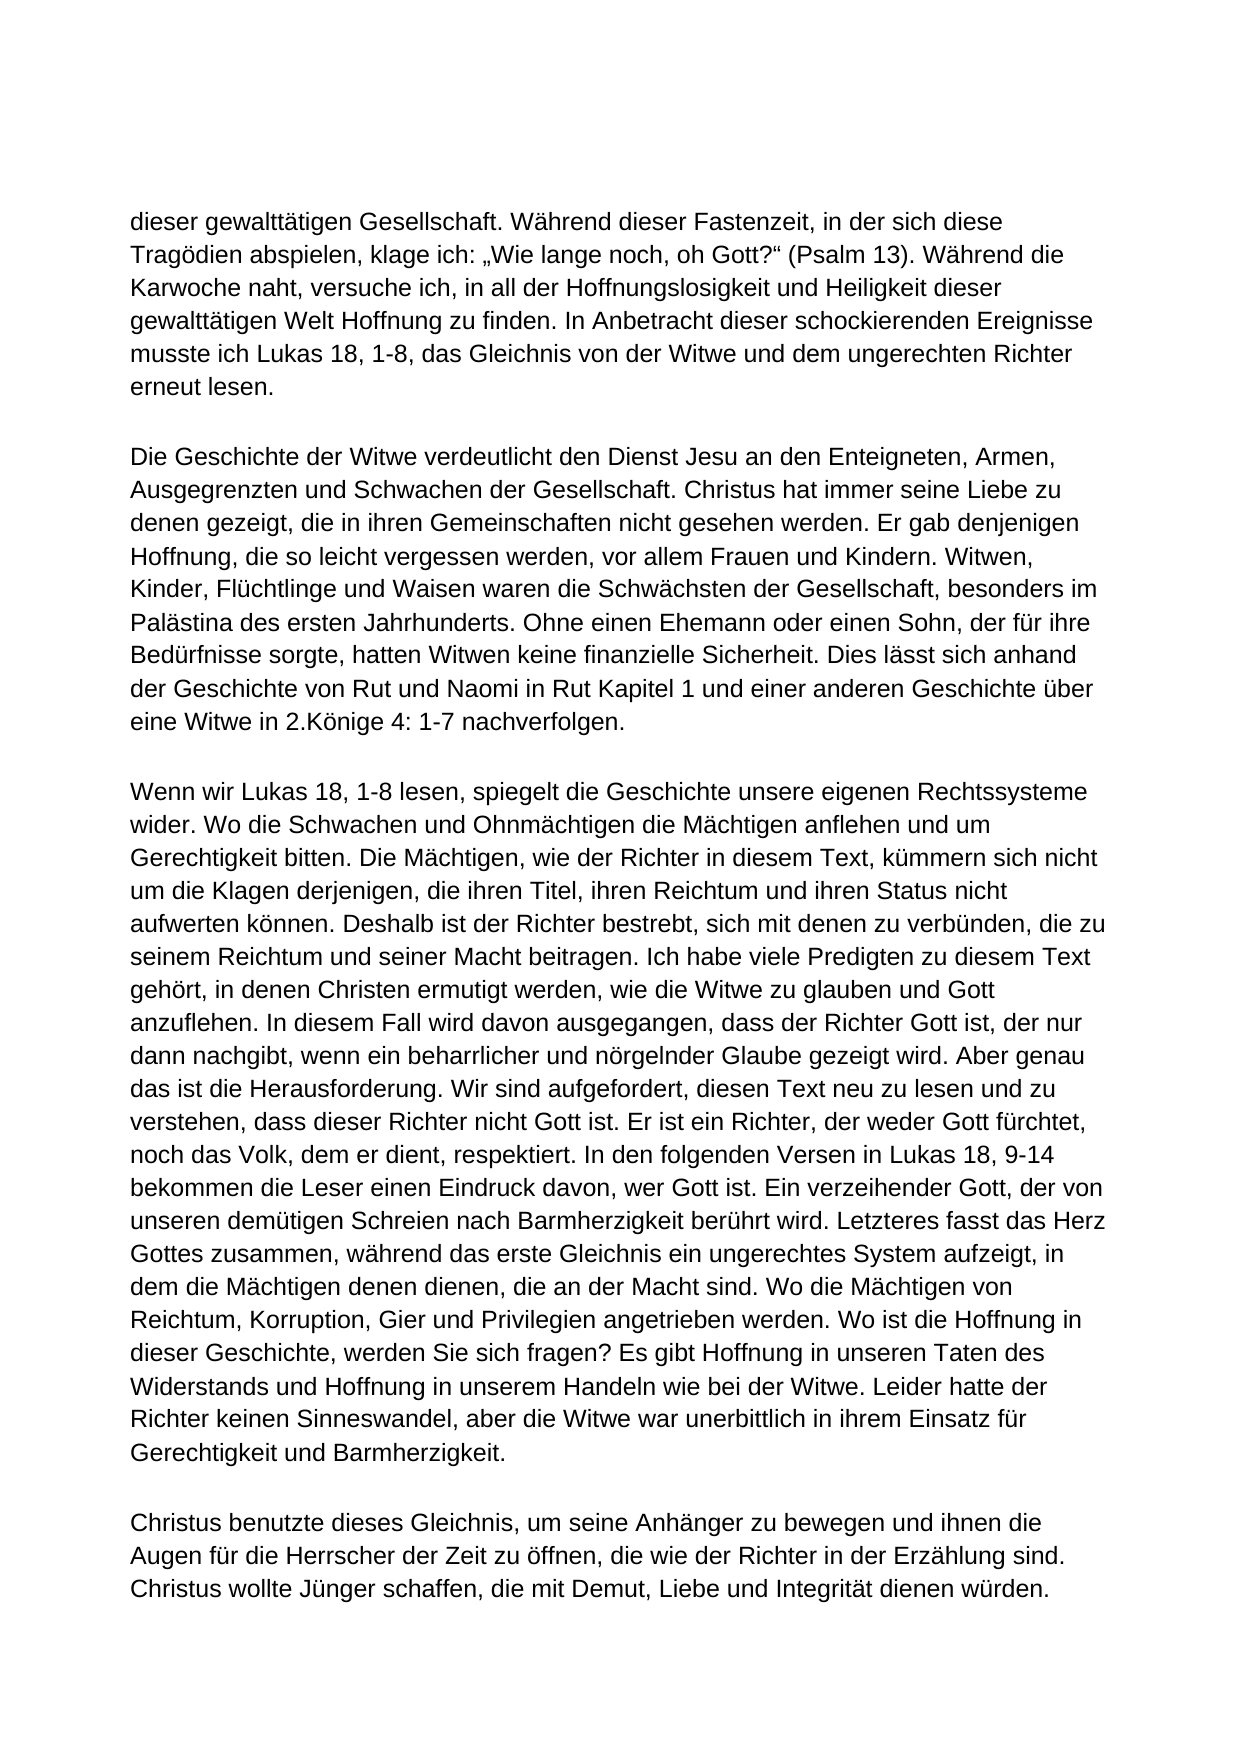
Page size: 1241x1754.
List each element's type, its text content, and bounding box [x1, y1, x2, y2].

text Die Geschichte der Witwe verdeutlicht den Dienst Jesu an den Enteigneten, Armen, Ausgegrenzten und Schwachen der Gesellschaft. Christus hat immer seine Liebe zu denen gezeigt, die in ihren Gemeinschaften nicht gesehen werden. Er gab denjenigen Hoffnung, die so leicht vergessen werden, vor allem Frauen und Kindern. Witwen, Kinder, Flüchtlinge und Waisen waren die Schwächsten der Gesellschaft, besonders im Palästina des ersten Jahrhunderts. Ohne einen Ehemann oder einen Sohn, der für ihre Bedürfnisse sorgte, hatten Witwen keine finanzielle Sicherheit. Dies lässt sich anhand der Geschichte von Rut und Naomi in Rut Kapitel 1 und einer anderen Geschichte über eine Witwe in 2.Könige 4: 1-7 nachverfolgen. [130, 442, 1110, 735]
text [130, 1508, 1110, 1603]
text Wenn wir Lukas 18, 1-8 lesen, spiegelt die Geschichte unsere eigenen Rechtssysteme wider. Wo die Schwachen und Ohnmächtigen die Mächtigen anflehen und um Gerechtigkeit bitten. Die Mächtigen, wie der Richter in diesem Text, kümmern sich nicht um die Klagen derjenigen, die ihren Titel, ihren Reichtum und ihren Status nicht aufwerten können. Deshalb ist der Richter bestrebt, sich mit denen zu verbünden, die zu seinem Reichtum und seiner Macht beitragen. Ich habe viele Predigten zu diesem Text gehört, in denen Christen ermutigt werden, wie die Witwe zu glauben und Gott anzuflehen. In diesem Fall wird davon ausgegangen, dass der Richter Gott ist, der nur dann nachgibt, wenn ein beharrlicher und nörgelnder Glaube gezeigt wird. Aber genau das ist die Herausforderung. Wir sind aufgefordert, diesen Text neu zu lesen und zu verstehen, dass dieser Richter nicht Gott ist. Er ist ein Richter, der weder Gott fürchtet, noch das Volk, dem er dient, respektiert. In den folgenden Versen in Lukas 18, 9-14 bekommen die Leser einen Eindruck davon, wer Gott ist. Ein verzeihender Gott, der von unseren demütigen Schreien nach Barmherzigkeit berührt wird. Letzteres fasst das Herz Gottes zusammen, während das erste Gleichnis ein ungerechtes System aufzeigt, in dem die Mächtigen denen dienen, die an der Macht sind. Wo die Mächtigen von Reichtum, Korruption, Gier und Privilegien angetrieben werden. Wo ist die Hoffnung in dieser Geschichte, werden Sie sich fragen? Es gibt Hoffnung in unseren Taten des Widerstands und Hoffnung in unserem Handeln wie bei der Witwe. Leider hatte der Richter keinen Sinneswandel, aber die Witwe war unerbittlich in ihrem Einsatz für Gerechtigkeit und Barmherzigkeit. [130, 777, 1110, 1466]
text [130, 207, 1110, 401]
